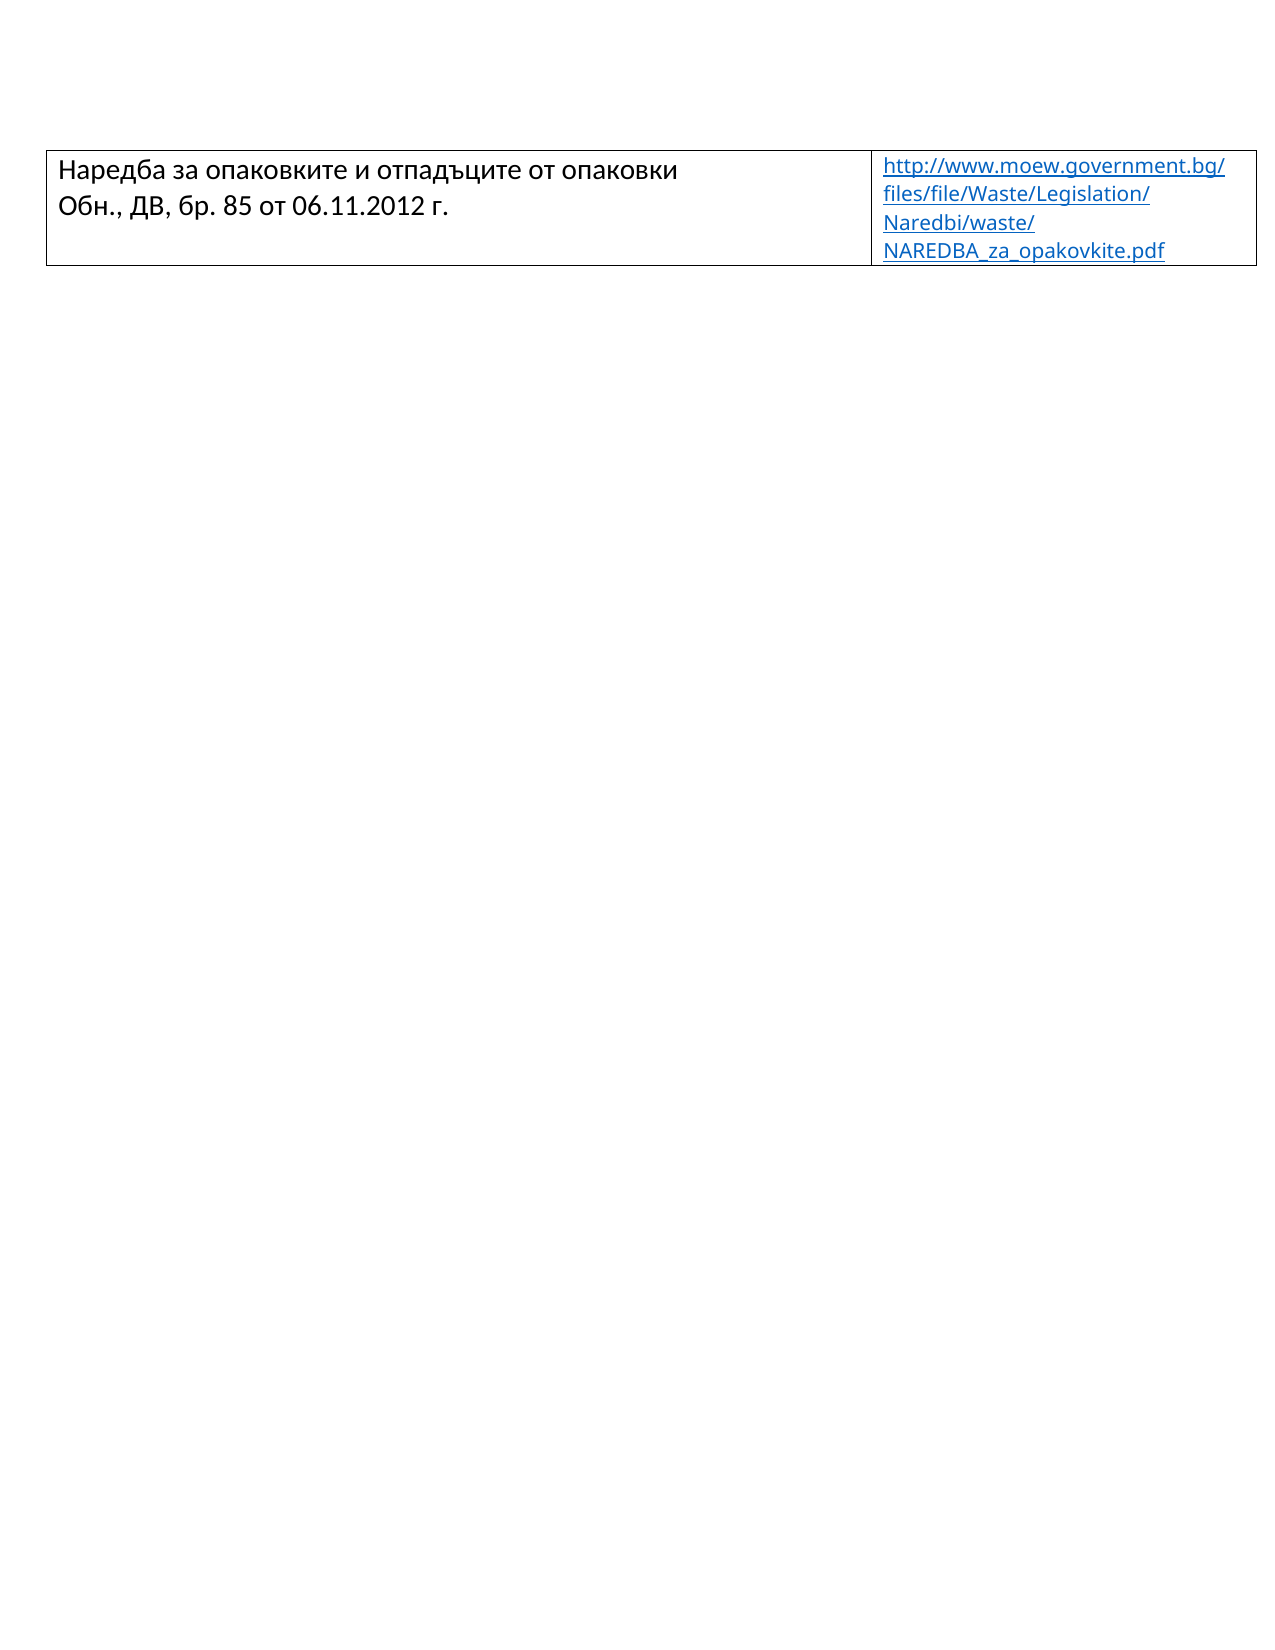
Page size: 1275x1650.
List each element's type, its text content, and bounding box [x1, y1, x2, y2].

table_cell http://www.moew.government.bg/files/file/Waste/Legislation/Naredbi/waste/NAREDBA_za_opakovkite.pdf [872, 151, 1256, 265]
table_cell Наредба за опаковките и отпадъците от опаковки Обн., ДВ, бр. 85 от 06.11.2012 г. [47, 151, 871, 265]
